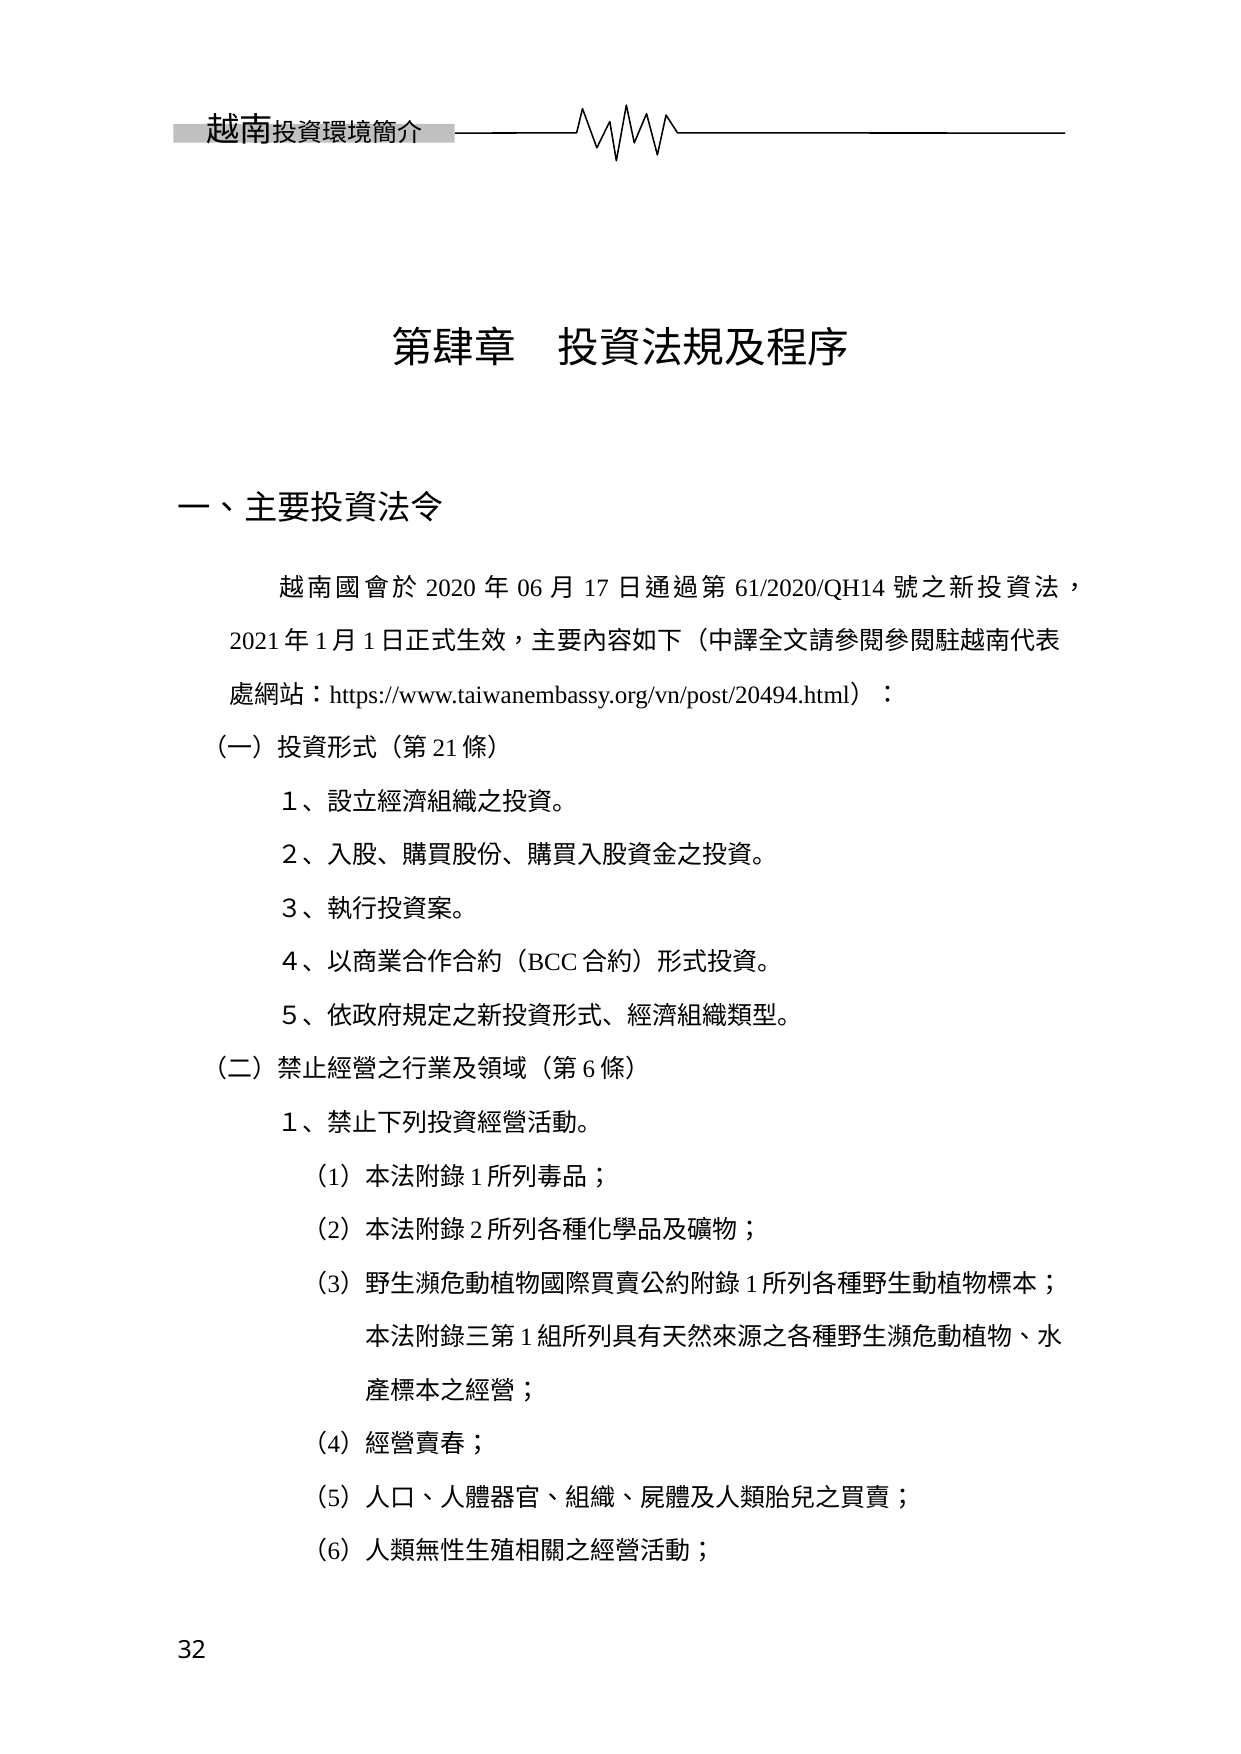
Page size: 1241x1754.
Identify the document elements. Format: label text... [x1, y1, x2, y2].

text 第肆章 投資法規及程序 [177, 291, 1063, 398]
text ２、入股、購買股份、購買入股資金之投資。 [277, 826, 1063, 880]
text １、設立經濟組織之投資。 [277, 773, 1063, 826]
text ５、依政府規定之新投資形式、經濟組織類型。 [277, 987, 1063, 1040]
text （二）禁止經營之行業及領域（第6條） [202, 1040, 1063, 1094]
text （一）投資形式（第21條） [202, 719, 1063, 773]
text （4）經營賣春； [302, 1415, 1063, 1469]
text （5）人口、人體器官、組織、屍體及人類胎兒之買賣； [302, 1469, 1063, 1522]
text （2）本法附錄2所列各種化學品及礦物； [302, 1201, 1063, 1254]
text ４、以商業合作合約（BCC合約）形式投資。 [277, 933, 1063, 987]
text （1）本法附錄1所列毒品； [302, 1147, 1063, 1201]
text １、禁止下列投資經營活動。 [277, 1094, 1063, 1147]
text 越南國會於2020年06月17日通過第61/2020/QH14號之新投資法，2021年1月1日正式生效，主要內容如下（中譯全文請參閱參閱駐越南代表處網站：https://www.taiwanembassy.org/vn/post/20494.html）： [229, 558, 1063, 719]
text （6）人類無性生殖相關之經營活動； [302, 1522, 1063, 1576]
text 一、主要投資法令 [177, 478, 1063, 532]
text （3）野生瀕危動植物國際買賣公約附錄1所列各種野生動植物標本；本法附錄三第1組所列具有天然來源之各種野生瀕危動植物、水產標本之經營； [302, 1254, 1063, 1415]
text ３、執行投資案。 [277, 880, 1063, 933]
